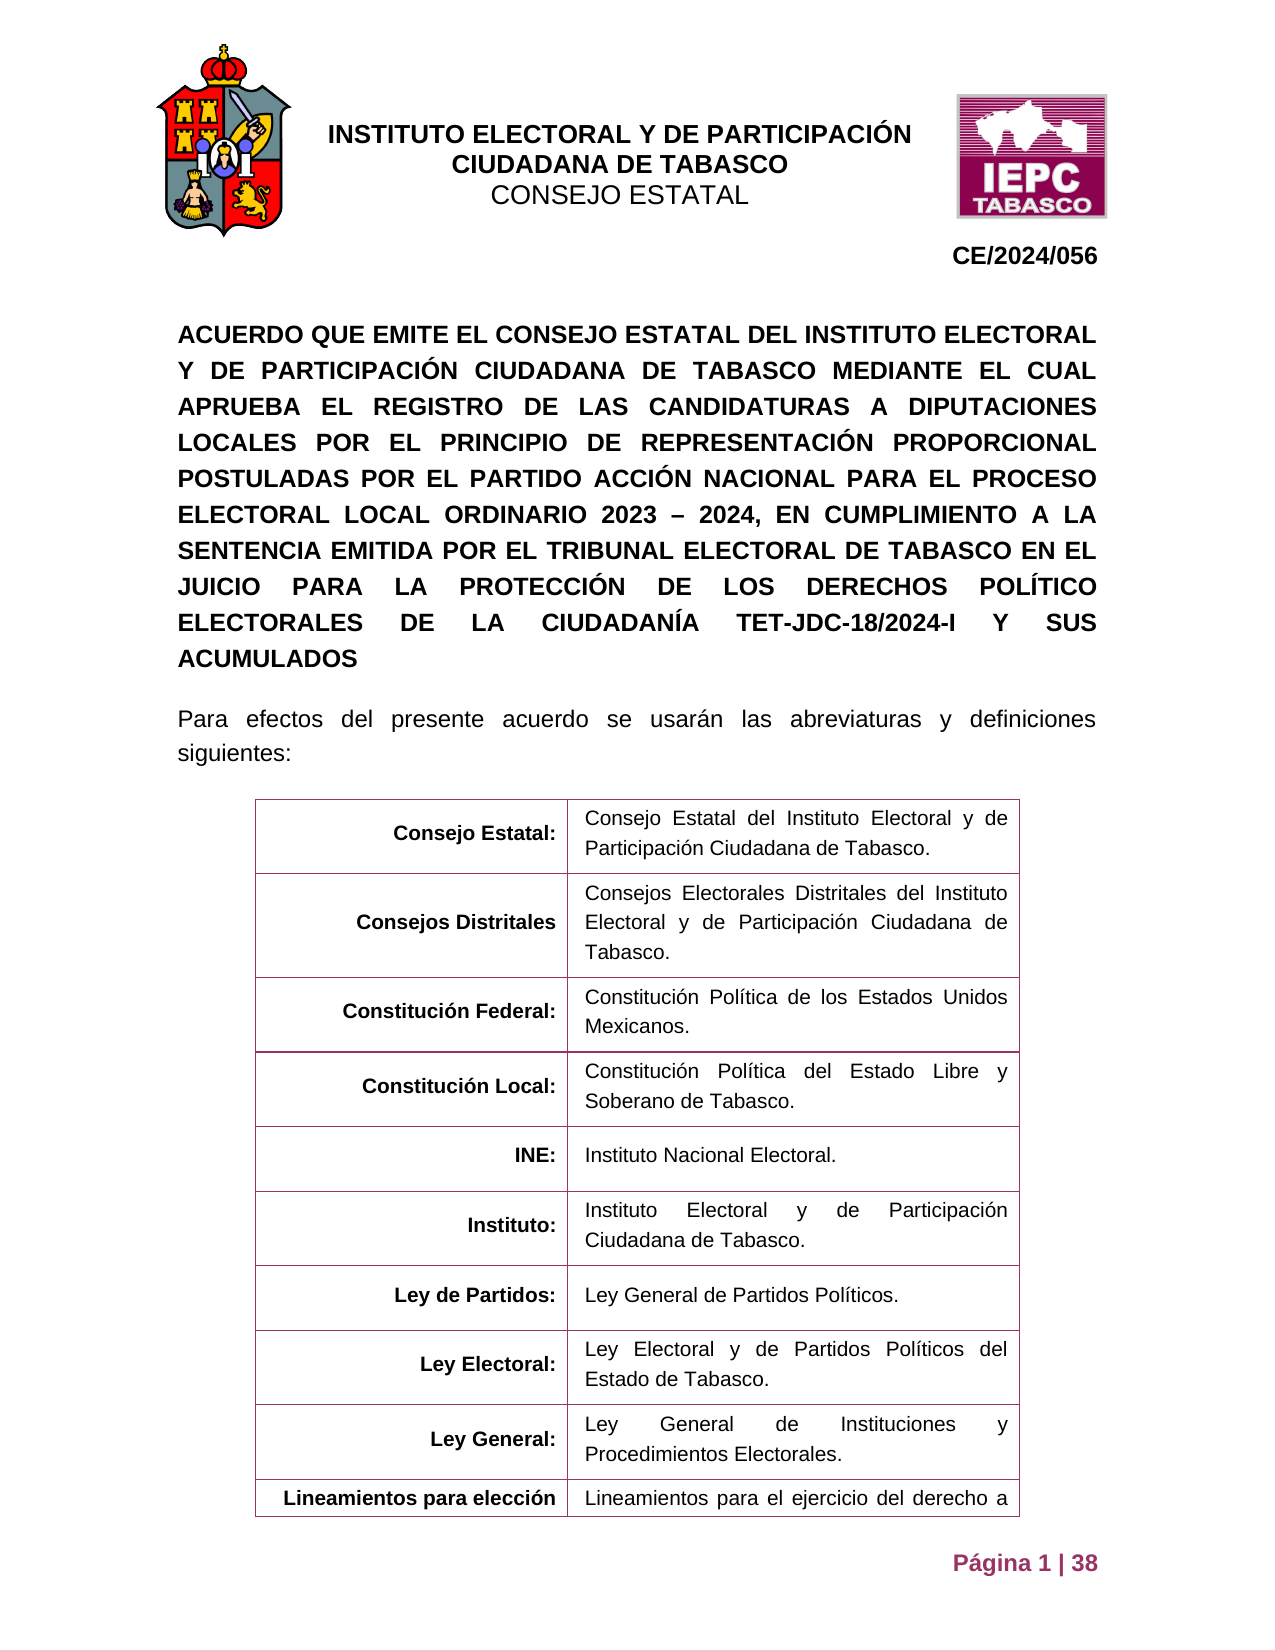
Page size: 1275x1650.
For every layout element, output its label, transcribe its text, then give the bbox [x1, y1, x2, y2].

table_cell Consejos Electorales Distritales del Instituto Electoral y de Participación Ciudadana de Tabasco. [568, 874, 1019, 977]
table_cell Ley Electoral y de Partidos Políticos del Estado de Tabasco. [568, 1331, 1019, 1404]
table_cell Instituto Nacional Electoral. [568, 1127, 1019, 1191]
table_cell Constitución Local: [256, 1053, 567, 1126]
table_cell Constitución Política de los Estados Unidos Mexicanos. [568, 978, 1019, 1051]
table_cell Ley General de Instituciones y Procedimientos Electorales. [568, 1405, 1019, 1478]
text ACUERDO QUE EMITE EL CONSEJO ESTATAL DEL INSTITUTO ELECTORAL Y DE PARTICIPACIÓN CIUDADANA DE TABASCO MEDIANTE EL CUAL APRUEBA EL REGISTRO DE LAS CANDIDATURAS A DIPUTACIONES LOCALES POR EL PRINCIPIO DE REPRESENTACIÓN PROPORCIONAL POSTULADAS POR EL PARTIDO ACCIÓN NACIONAL PARA EL PROCESO ELECTORAL LOCAL ORDINARIO 2023 – 2024, EN CUMPLIMIENTO A LA SENTENCIA EMITIDA POR EL TRIBUNAL ELECTORAL DE TABASCO EN EL JUICIO PARA LA PROTECCIÓN DE LOS DERECHOS POLÍTICO ELECTORALES DE LA CIUDADANÍA TET-JDC-18/2024-I Y SUS ACUMULADOS [177, 320, 1098, 673]
text Para efectos del presente acuerdo se usarán las abreviaturas y definiciones siguientes: [177, 705, 1098, 767]
table_cell Lineamientos para elección consecutiva: [256, 1480, 567, 1516]
table_header Consejo Estatal del Instituto Electoral y de Participación Ciudadana de Tabasco. [568, 800, 1019, 873]
table_cell Instituto Electoral y de Participación Ciudadana de Tabasco. [568, 1192, 1019, 1265]
picture [956, 94, 1108, 219]
table_cell Ley General de Partidos Políticos. [568, 1266, 1019, 1330]
table_cell Ley General: [256, 1405, 567, 1478]
table_cell Consejos Distritales [256, 874, 567, 977]
table_cell Ley de Partidos: [256, 1266, 567, 1330]
table_cell Constitución Política del Estado Libre y Soberano de Tabasco. [568, 1053, 1019, 1126]
table_cell Lineamientos para el ejercicio del derecho a elección consecutiva con motivo del Proceso Electoral Local Ordinario 2023 – 2024 [568, 1480, 1019, 1516]
picture [147, 44, 295, 241]
table_cell Ley Electoral: [256, 1331, 567, 1404]
table_cell Constitución Federal: [256, 978, 567, 1051]
table_cell Instituto: [256, 1192, 567, 1265]
table_header Consejo Estatal: [256, 800, 567, 873]
table_cell INE: [256, 1127, 567, 1191]
